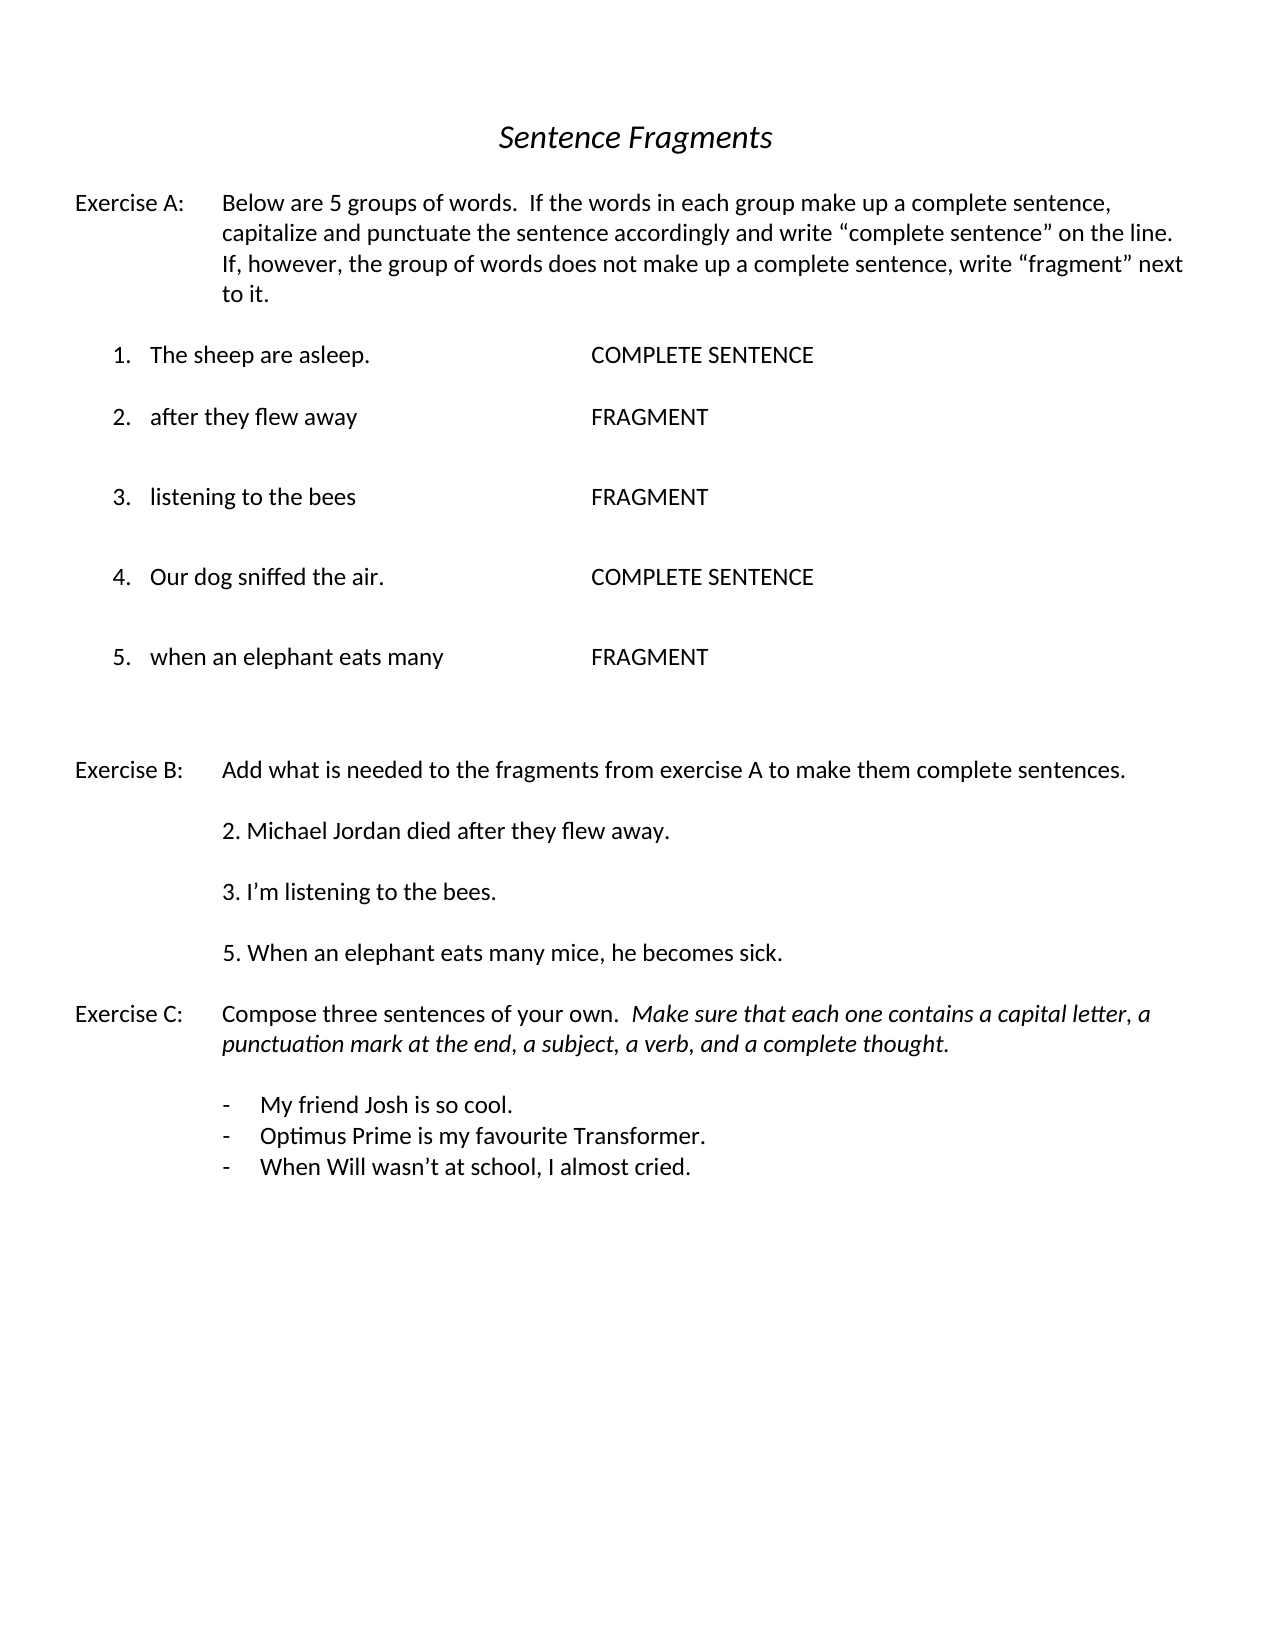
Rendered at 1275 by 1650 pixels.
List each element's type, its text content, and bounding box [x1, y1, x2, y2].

list The sheep are asleep. COMPLETE SENTENCE [112, 339, 1200, 370]
text Sentence Fragments [75, 116, 1200, 156]
list Optimus Prime is my favourite Transformer. [222, 1120, 1200, 1151]
text Exercise C: Compose three sentences of your own. Make sure that each one contains a capital letter, a punctuation mark at the end, a subject, a verb, and a complete thought. [75, 998, 1200, 1059]
text Exercise A: Below are 5 groups of words. If the words in each group make up a complete sentence, capitalize and punctuate the sentence accordingly and write “complete sentence” on the line. If, however, the group of words does not make up a complete sentence, write “fragment” next to it. [75, 187, 1200, 309]
list when an elephant eats many FRAGMENT [112, 641, 1200, 671]
text 5. When an elephant eats many mice, he becomes sick. [150, 937, 1200, 968]
list My friend Josh is so cool. [222, 1090, 1200, 1120]
text Exercise B: Add what is needed to the fragments from exercise A to make them complete sentences. [75, 754, 1200, 784]
text 2. Michael Jordan died after they flew away. [75, 815, 1200, 846]
list after they flew away FRAGMENT [112, 401, 1200, 431]
list When Will wasn’t at school, I almost cried. [222, 1151, 1200, 1181]
list Our dog sniffed the air. COMPLETE SENTENCE [112, 561, 1200, 591]
list listening to the bees FRAGMENT [112, 481, 1200, 511]
text 3. I’m listening to the bees. [222, 876, 1200, 907]
